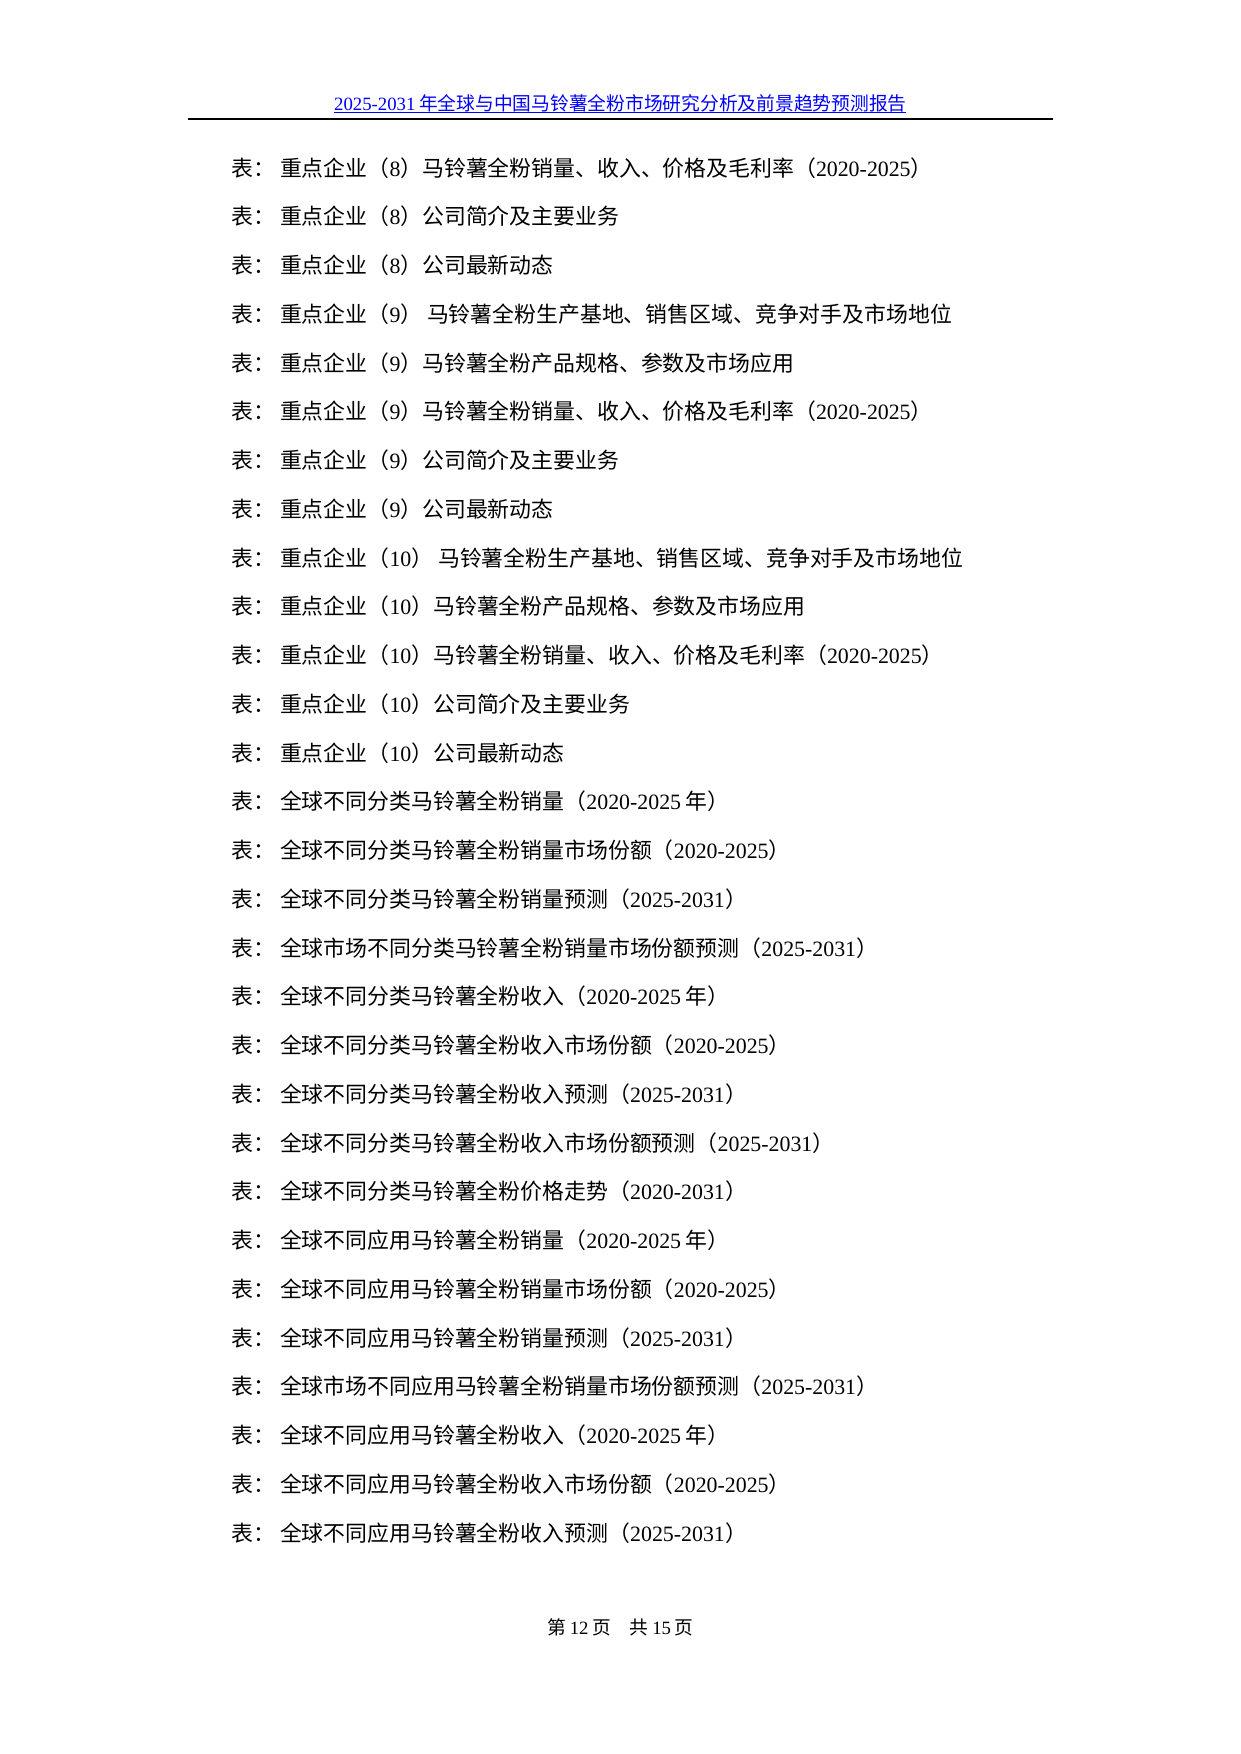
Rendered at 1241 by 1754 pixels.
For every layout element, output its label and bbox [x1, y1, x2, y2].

text [187, 150, 1053, 1548]
